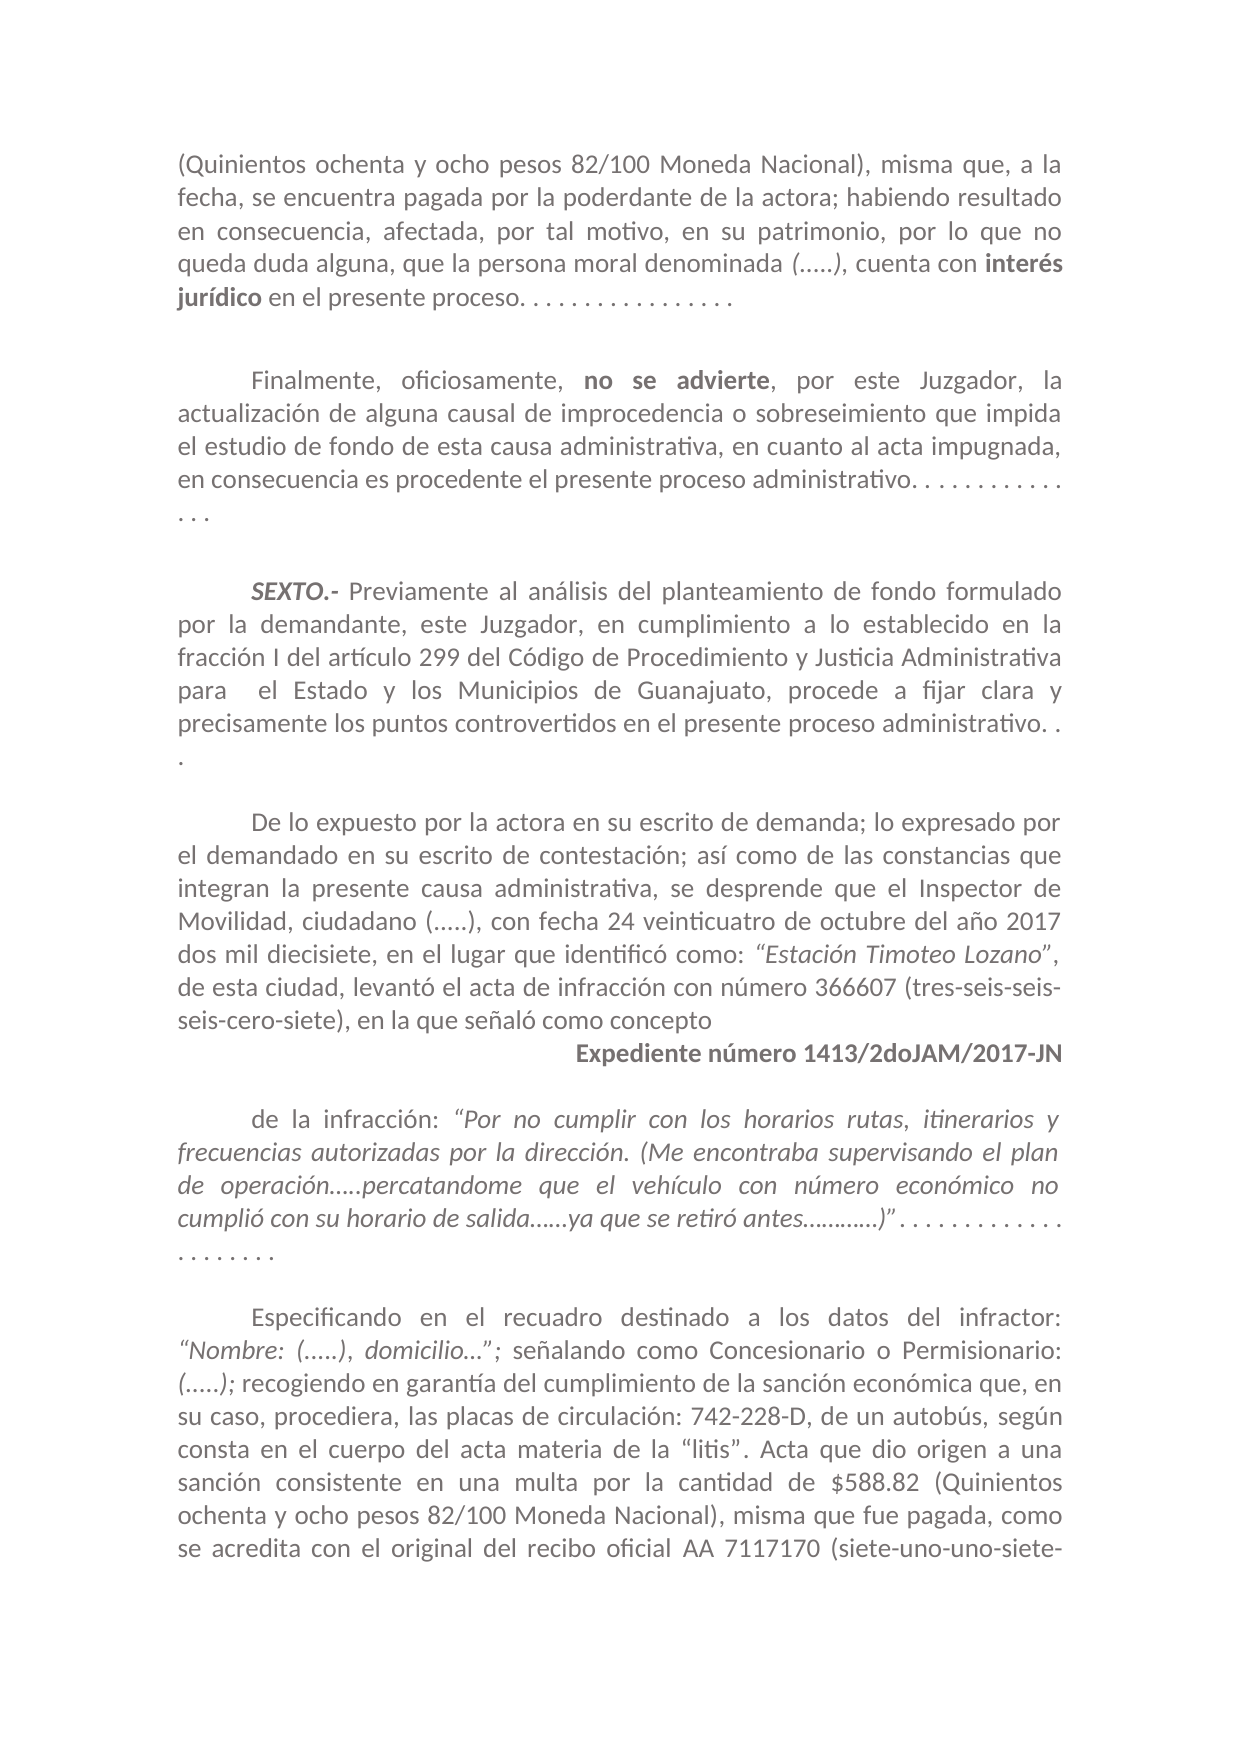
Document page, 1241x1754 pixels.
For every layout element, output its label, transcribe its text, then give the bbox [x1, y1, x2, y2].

text SEXTO.- Previamente al análisis del planteamiento de fondo formulado por la demandante, este Juzgador, en cumplimiento a lo establecido en la fracción I del artículo 299 del Código de Procedimiento y Justicia Administrativa para el Estado y los Municipios de Guanajuato, procede a fijar clara y precisamente los puntos controvertidos en el presente proceso administrativo. . . [177, 574, 1063, 772]
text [177, 148, 1063, 313]
text Expediente número 1413/2doJAM/2017-JN [177, 1036, 1063, 1069]
text de la infracción: “Por no cumplir con los horarios rutas, itinerarios y frecuencias autorizadas por la dirección. (Me encontraba supervisando el plan de operación…..percatandome que el vehículo con número económico no cumplió con su horario de salida……ya que se retiró antes…………)”. . . . . . . . . . . . . . . . . . . . . [177, 1102, 1063, 1267]
text Finalmente, oficiosamente, no se advierte, por este Juzgador, la actualización de alguna causal de improcedencia o sobreseimiento que impida el estudio de fondo de esta causa administrativa, en cuanto al acta impugnada, en consecuencia es procedente el presente proceso administrativo. . . . . . . . . . . . . . . [177, 363, 1063, 528]
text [177, 1300, 1063, 1564]
text De lo expuesto por la actora en su escrito de demanda; lo expresado por el demandado en su escrito de contestación; así como de las constancias que integran la presente causa administrativa, se desprende que el Inspector de Movilidad, ciudadano (.....), con fecha 24 veinticuatro de octubre del año 2017 dos mil diecisiete, en el lugar que identificó como: “Estación Timoteo Lozano”, de esta ciudad, levantó el acta de infracción con número 366607 (tres-seis-seis-seis-cero-siete), en la que señaló como concepto [177, 805, 1063, 1036]
